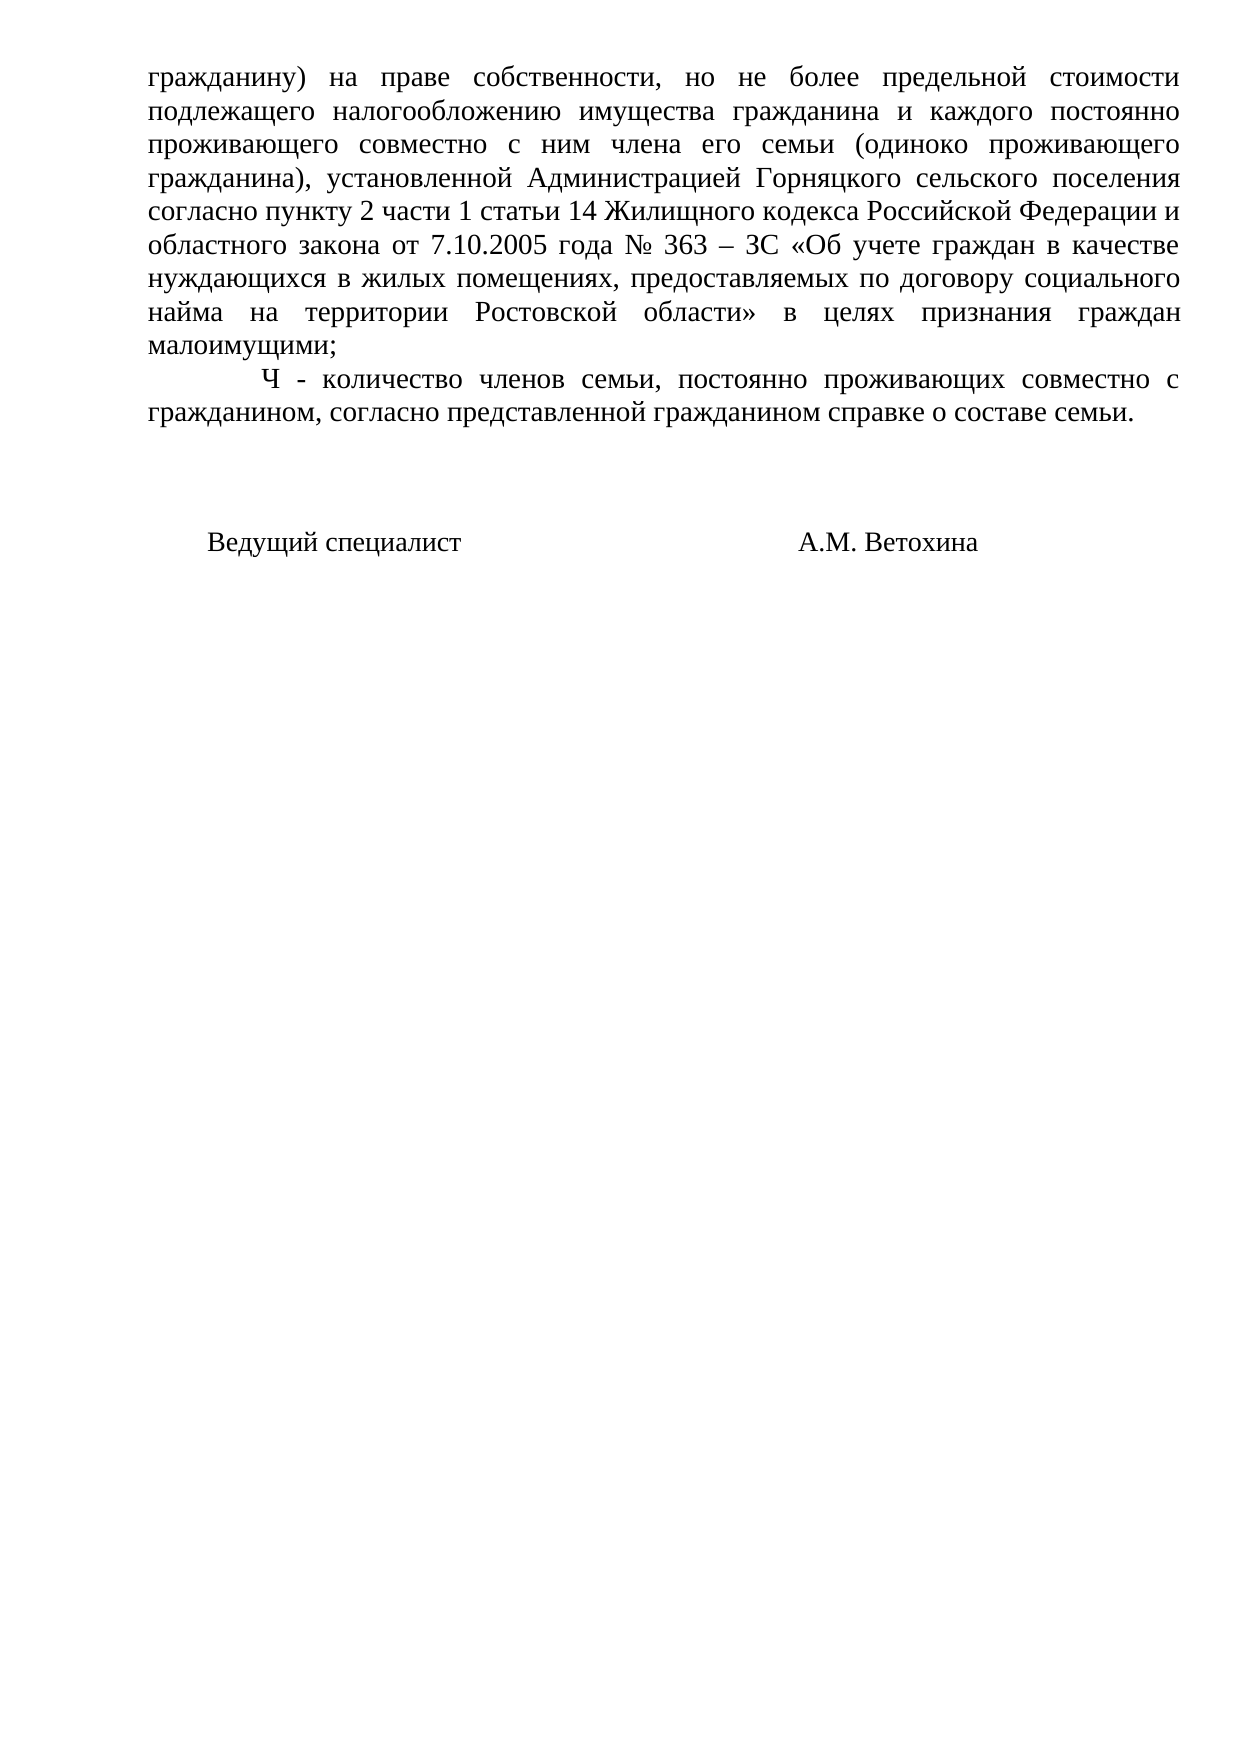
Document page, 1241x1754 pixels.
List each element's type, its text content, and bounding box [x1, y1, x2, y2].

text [148, 59, 1181, 428]
list Ведущий специалист А.М. Ветохина [207, 525, 1181, 558]
